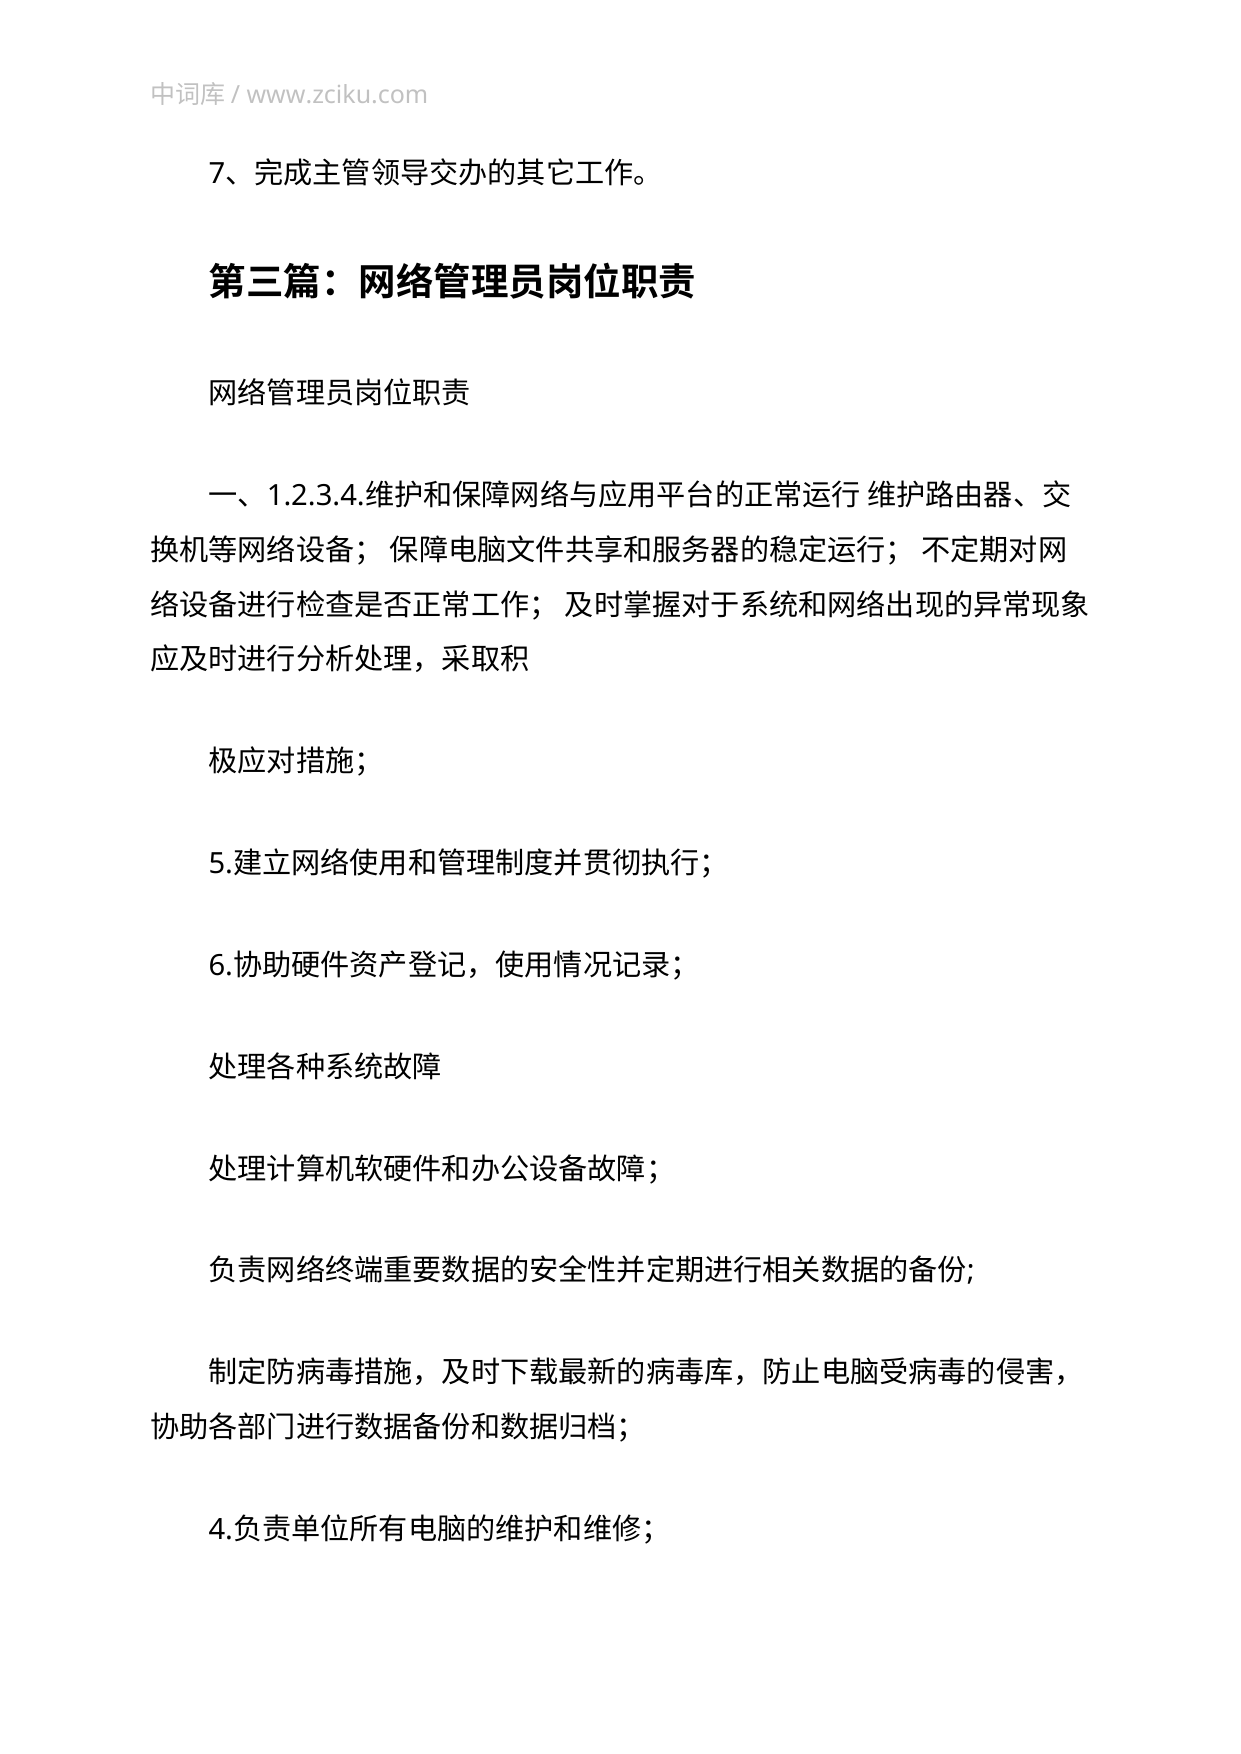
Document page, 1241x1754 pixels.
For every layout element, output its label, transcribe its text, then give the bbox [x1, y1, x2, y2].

text 处理计算机软硬件和办公设备故障； [150, 1145, 1090, 1187]
text 网络管理员岗位职责 [150, 369, 1090, 412]
text 处理各种系统故障 [150, 1043, 1090, 1086]
text 一、1.2.3.4.维护和保障网络与应用平台的正常运行 维护路由器、交换机等网络设备； 保障电脑文件共享和服务器的稳定运行； 不定期对网络设备进行检查是否正常工作； 及时掌握对于系统和网络出现的异常现象应及时进行分析处理，采取积 [150, 471, 1090, 678]
text 4.负责单位所有电脑的维护和维修； [150, 1506, 1090, 1548]
text 5.建立网络使用和管理制度并贯彻执行； [150, 839, 1090, 882]
text 6.协助硬件资产登记，使用情况记录； [150, 941, 1090, 984]
text 7、完成主管领导交办的其它工作。 [150, 150, 1090, 192]
text 制定防病毒措施，及时下载最新的病毒库，防止电脑受病毒的侵害，协助各部门进行数据备份和数据归档； [150, 1349, 1090, 1446]
text 极应对措施； [150, 738, 1090, 780]
text 负责网络终端重要数据的安全性并定期进行相关数据的备份; [150, 1247, 1090, 1289]
text 第三篇：网络管理员岗位职责 [150, 252, 1090, 306]
